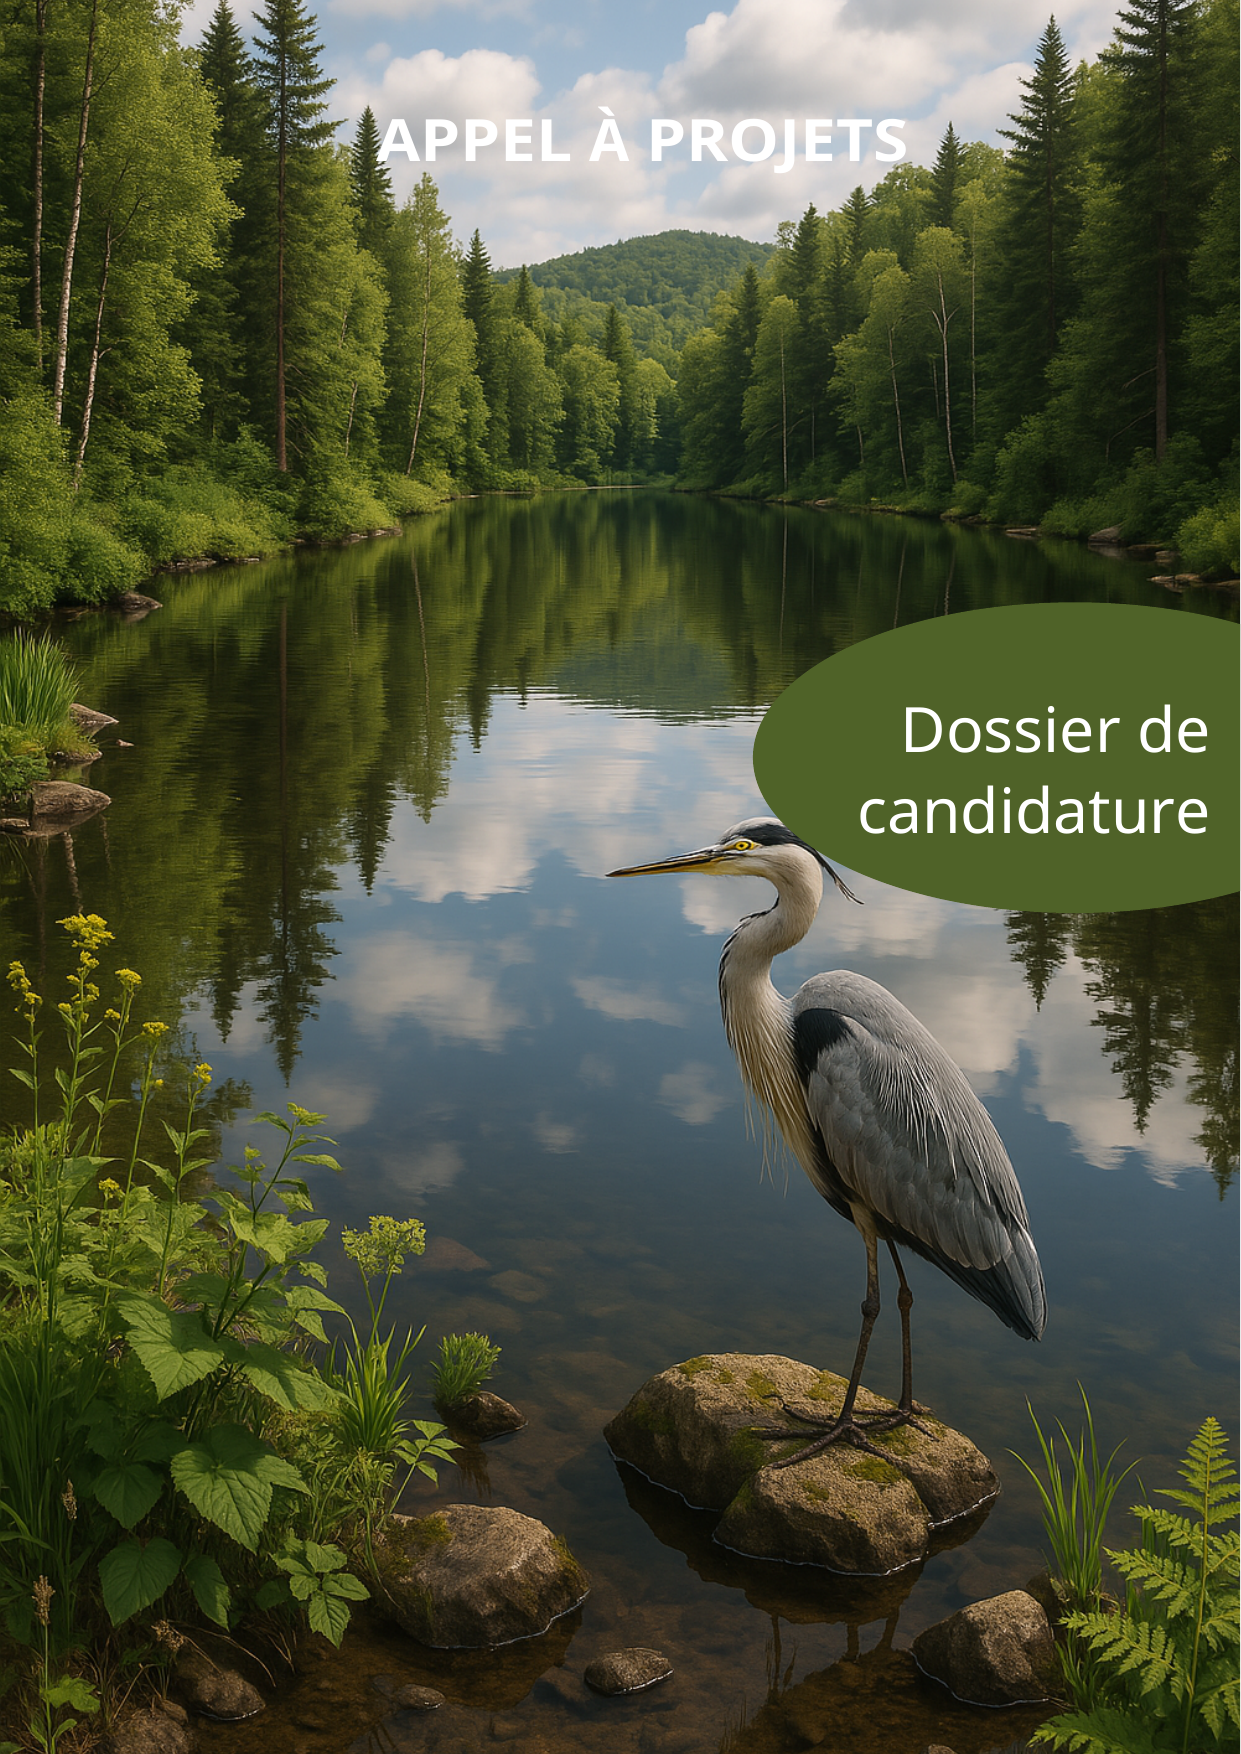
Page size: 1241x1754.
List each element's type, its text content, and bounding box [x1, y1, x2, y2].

picture [0, 0, 1241, 1754]
title Dossier de candidature [74, 686, 1211, 852]
text APPEL À PROJETS [74, 106, 1211, 175]
